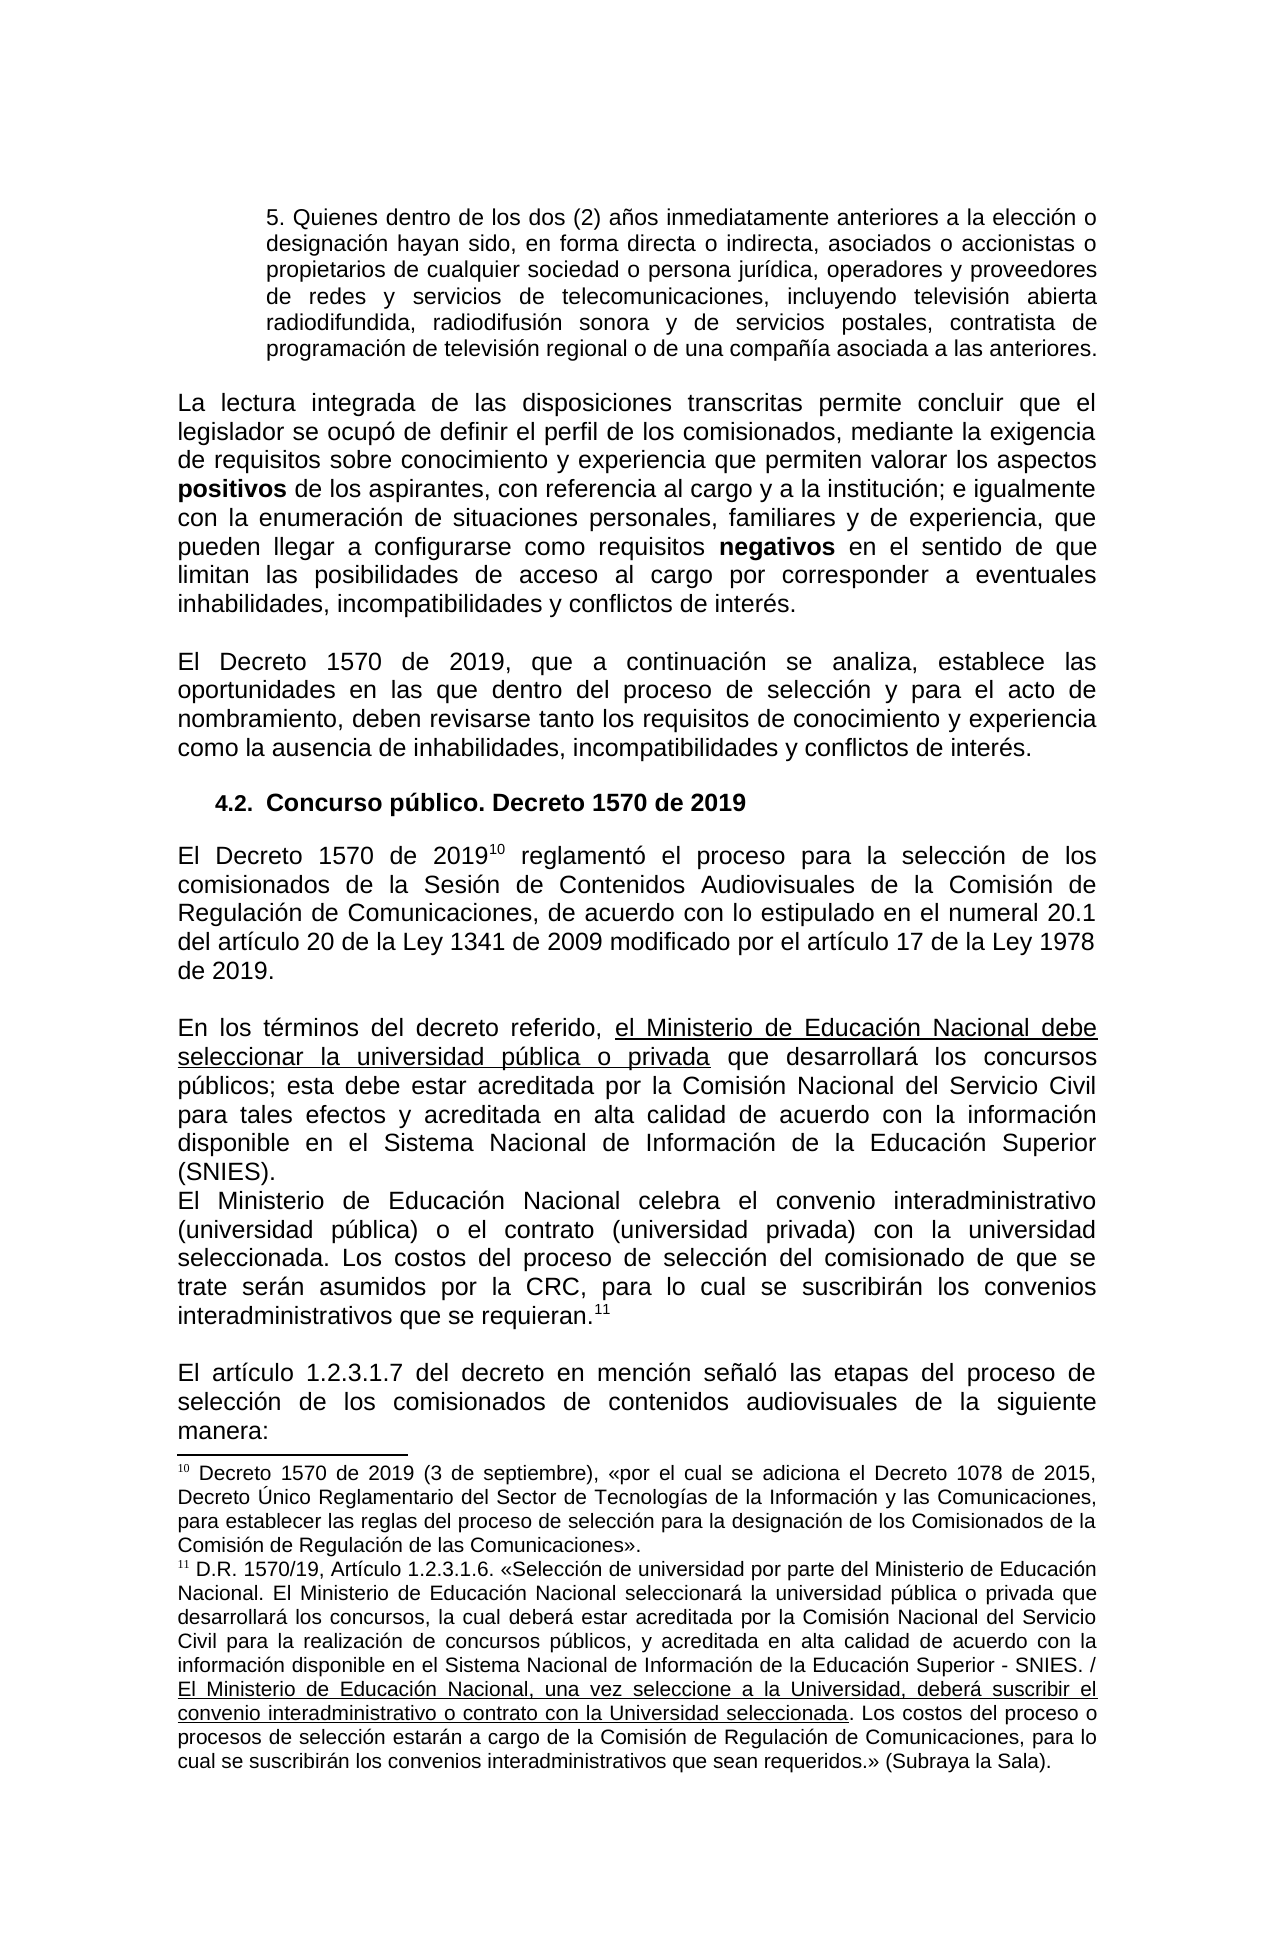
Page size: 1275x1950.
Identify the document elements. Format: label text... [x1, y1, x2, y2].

text El Decreto 1570 de 2019 reglamentó el proceso para la selección de los comisionados de la Sesión de Contenidos Audiovisuales de la Comisión de Regulación de Comunicaciones, de acuerdo con lo estipulado en el numeral 20.1 del artículo 20 de la Ley 1341 de 2009 modificado por el artículo 17 de la Ley 1978 de 2019. [177, 841, 1098, 984]
text El Ministerio de Educación Nacional celebra el convenio interadministrativo (universidad pública) o el contrato (universidad privada) con la universidad seleccionada. Los costos del proceso de selección del comisionado de que se trate serán asumidos por la CRC, para lo cual se suscribirán los convenios interadministrativos que se requieran. [177, 1186, 1098, 1329]
text El artículo 1.2.3.1.7 del decreto en mención señaló las etapas del proceso de selección de los comisionados de contenidos audiovisuales de la siguiente manera: [177, 1358, 1098, 1444]
list Concurso público. Decreto 1570 de 2019 [215, 788, 1098, 817]
text La lectura integrada de las disposiciones transcritas permite concluir que el legislador se ocupó de definir el perfil de los comisionados, mediante la exigencia de requisitos sobre conocimiento y experiencia que permiten valorar los aspectos positivos de los aspirantes, con referencia al cargo y a la institución; e igualmente con la enumeración de situaciones personales, familiares y de experiencia, que pueden llegar a configurarse como requisitos negativos en el sentido de que limitan las posibilidades de acceso al cargo por corresponder a eventuales inhabilidades, incompatibilidades y conflictos de interés. [177, 388, 1098, 618]
text 5. Quienes dentro de los dos (2) años inmediatamente anteriores a la elección o designación hayan sido, en forma directa o indirecta, asociados o accionistas o propietarios de cualquier sociedad o persona jurídica, operadores y proveedores de redes y servicios de telecomunicaciones, incluyendo televisión abierta radiodifundida, radiodifusión sonora y de servicios postales, contratista de programación de televisión regional o de una compañía asociada a las anteriores. [266, 203, 1098, 362]
text El Decreto 1570 de 2019, que a continuación se analiza, establece las oportunidades en las que dentro del proceso de selección y para el acto de nombramiento, deben revisarse tanto los requisitos de conocimiento y experiencia como la ausencia de inhabilidades, incompatibilidades y conflictos de interés. [177, 647, 1098, 762]
text En los términos del decreto referido, el Ministerio de Educación Nacional debe seleccionar la universidad pública o privada que desarrollará los concursos públicos; esta debe estar acreditada por la Comisión Nacional del Servicio Civil para tales efectos y acreditada en alta calidad de acuerdo con la información disponible en el Sistema Nacional de Información de la Educación Superior (SNIES). [177, 1013, 1098, 1186]
